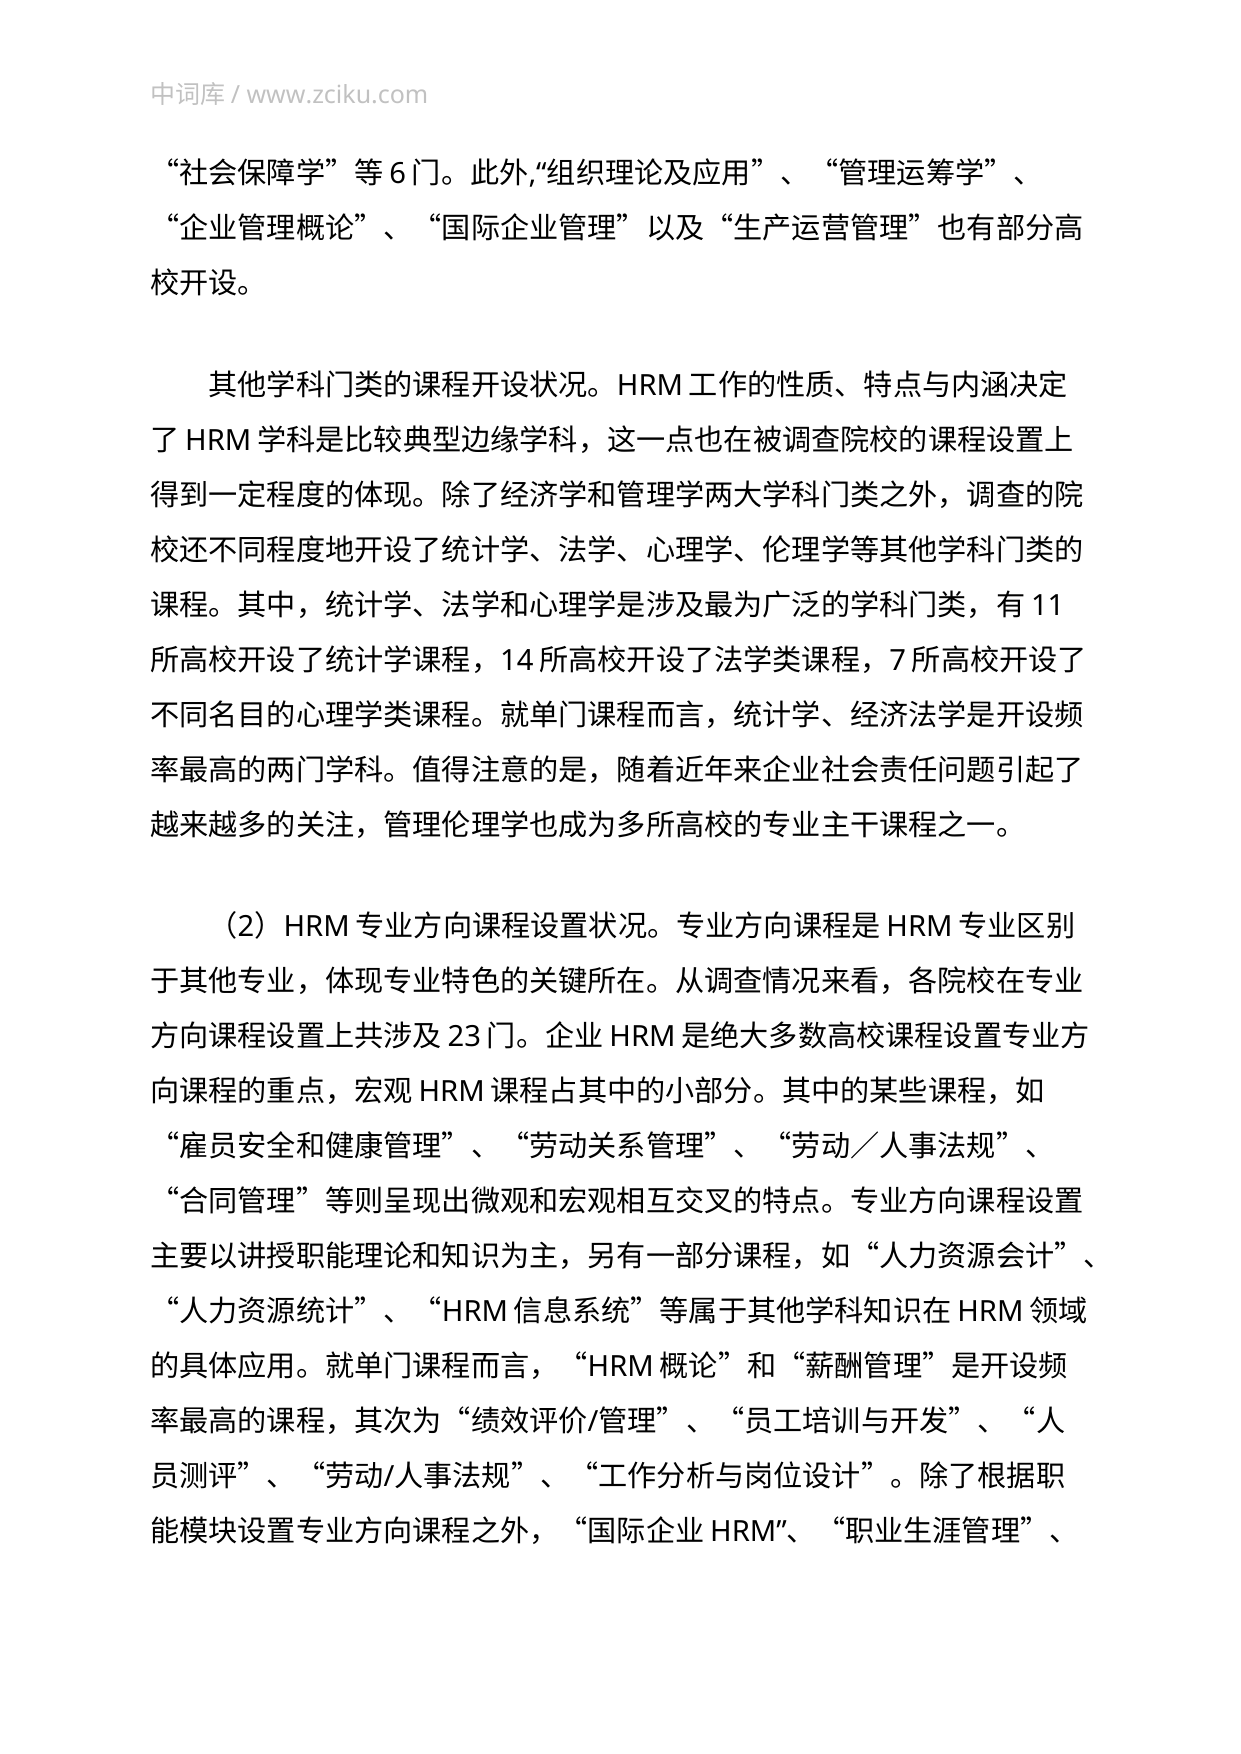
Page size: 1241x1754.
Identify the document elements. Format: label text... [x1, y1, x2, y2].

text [150, 150, 1090, 302]
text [150, 903, 1090, 1550]
text 其他学科门类的课程开设状况。HRM工作的性质、特点与内涵决定了HRM学科是比较典型边缘学科，这一点也在被调查院校的课程设置上得到一定程度的体现。除了经济学和管理学两大学科门类之外，调查的院校还不同程度地开设了统计学、法学、心理学、伦理学等其他学科门类的课程。其中，统计学、法学和心理学是涉及最为广泛的学科门类，有11所高校开设了统计学课程，14所高校开设了法学类课程，7所高校开设了不同名目的心理学类课程。就单门课程而言，统计学、经济法学是开设频率最高的两门学科。值得注意的是，随着近年来企业社会责任问题引起了越来越多的关注，管理伦理学也成为多所高校的专业主干课程之一。 [150, 362, 1090, 843]
